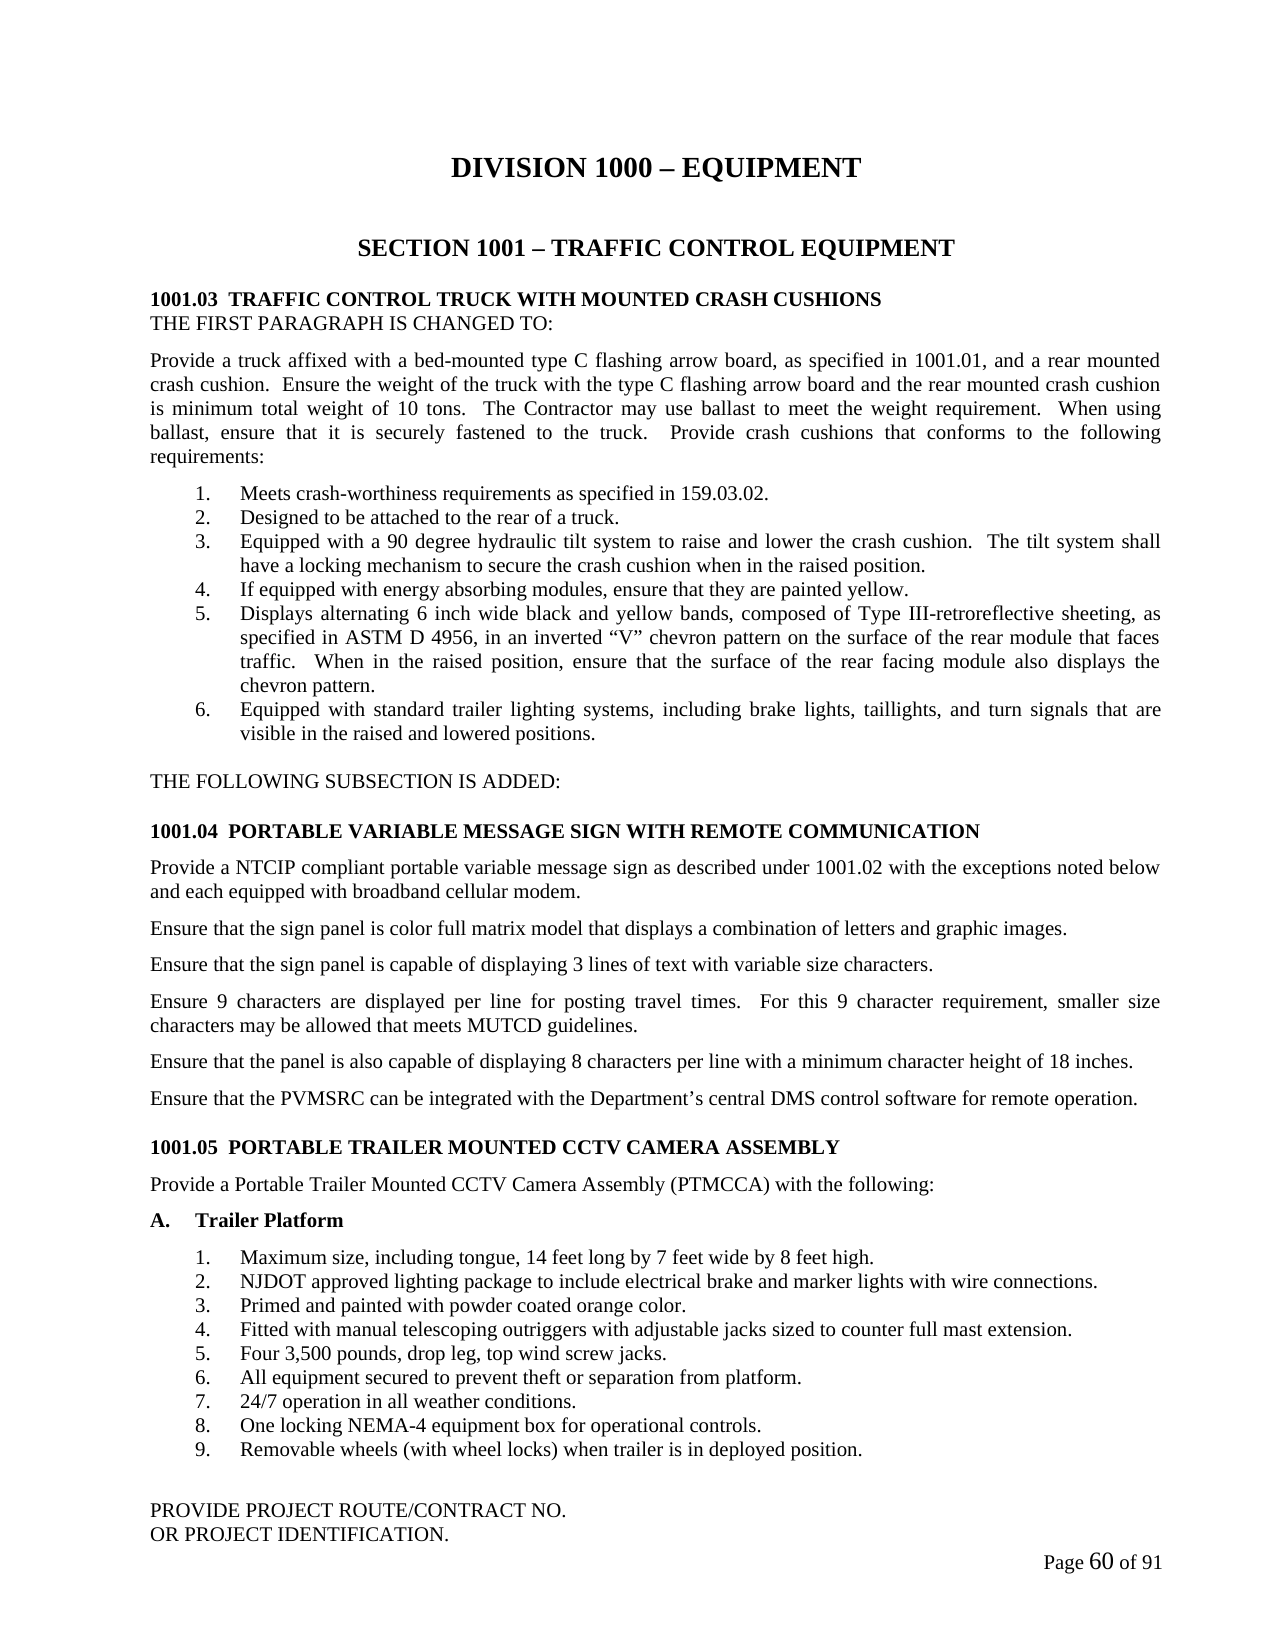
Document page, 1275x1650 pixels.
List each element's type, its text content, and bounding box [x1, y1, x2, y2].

text Ensure that the sign panel is capable of displaying 3 lines of text with variable size characters. [150, 952, 1162, 976]
list 1. Maximum size, including tongue, 14 feet long by 7 feet wide by 8 feet high. [195, 1245, 1162, 1269]
text Division 1000 – Equipment [150, 150, 1162, 183]
text 1001.04 Portable Variable Message Sign with Remote Communication [150, 818, 1162, 843]
list 5. Displays alternating 6 inch wide black and yellow bands, composed of Type III-retroreflective sheeting, as specified in ASTM D 4956, in an inverted “V” chevron pattern on the surface of the rear module that faces traffic. When in the raised position, ensure that the surface of the rear facing module also displays the chevron pattern. [195, 601, 1162, 697]
list 6. All equipment secured to prevent theft or separation from platform. [195, 1365, 1162, 1389]
text Provide a NTCIP compliant portable variable message sign as described under 1001.02 with the exceptions noted below and each equipped with broadband cellular modem. [150, 855, 1162, 903]
list 5. Four 3,500 pounds, drop leg, top wind screw jacks. [195, 1341, 1162, 1365]
list 7. 24/7 operation in all weather conditions. [195, 1389, 1162, 1413]
text Ensure 9 characters are displayed per line for posting travel times. For this 9 character requirement, smaller size characters may be allowed that meets MUTCD guidelines. [150, 989, 1162, 1037]
list 4. If equipped with energy absorbing modules, ensure that they are painted yellow. [195, 577, 1162, 601]
text Ensure that the sign panel is color full matrix model that displays a combination of letters and graphic images. [150, 916, 1162, 940]
text A. Trailer Platform [150, 1208, 1162, 1232]
list 1. Meets crash-worthiness requirements as specified in 159.03.02. [195, 481, 1162, 505]
text Ensure that the PVMSRC can be integrated with the Department’s central DMS control software for remote operation. [150, 1086, 1162, 1110]
list 3. Primed and painted with powder coated orange color. [195, 1293, 1162, 1317]
list 4. Fitted with manual telescoping outriggers with adjustable jacks sized to counter full mast extension. [195, 1317, 1162, 1341]
text Provide a Portable Trailer Mounted CCTV Camera Assembly (PTMCCA) with the following: [150, 1172, 1162, 1196]
text The first paragraph is changed to: [150, 311, 1162, 335]
text 1001.05 Portable Trailer Mounted CCTV Camera Assembly [150, 1135, 1162, 1159]
text Provide a truck affixed with a bed-mounted type C flashing arrow board, as specified in 1001.01, and a rear mounted crash cushion. Ensure the weight of the truck with the type C flashing arrow board and the rear mounted crash cushion is minimum total weight of 10 tons. The Contractor may use ballast to meet the weight requirement. When using ballast, ensure that it is securely fastened to the truck. Provide crash cushions that conforms to the following requirements: [150, 348, 1162, 468]
text Section 1001 – Traffic Control Equipment [150, 233, 1162, 262]
list 3. Equipped with a 90 degree hydraulic tilt system to raise and lower the crash cushion. The tilt system shall have a locking mechanism to secure the crash cushion when in the raised position. [195, 529, 1162, 577]
text The following subsection is added: [150, 769, 1162, 793]
list 6. Equipped with standard trailer lighting systems, including brake lights, taillights, and turn signals that are visible in the raised and lowered positions. [195, 697, 1162, 745]
list 9. Removable wheels (with wheel locks) when trailer is in deployed position. [195, 1437, 1162, 1461]
list 2. Designed to be attached to the rear of a truck. [195, 505, 1162, 529]
list 8. One locking NEMA-4 equipment box for operational controls. [195, 1413, 1162, 1437]
text Ensure that the panel is also capable of displaying 8 characters per line with a minimum character height of 18 inches. [150, 1049, 1162, 1073]
text 1001.03 Traffic Control Truck with Mounted Crash Cushions [150, 287, 1162, 311]
list 2. NJDOT approved lighting package to include electrical brake and marker lights with wire connections. [195, 1269, 1162, 1293]
